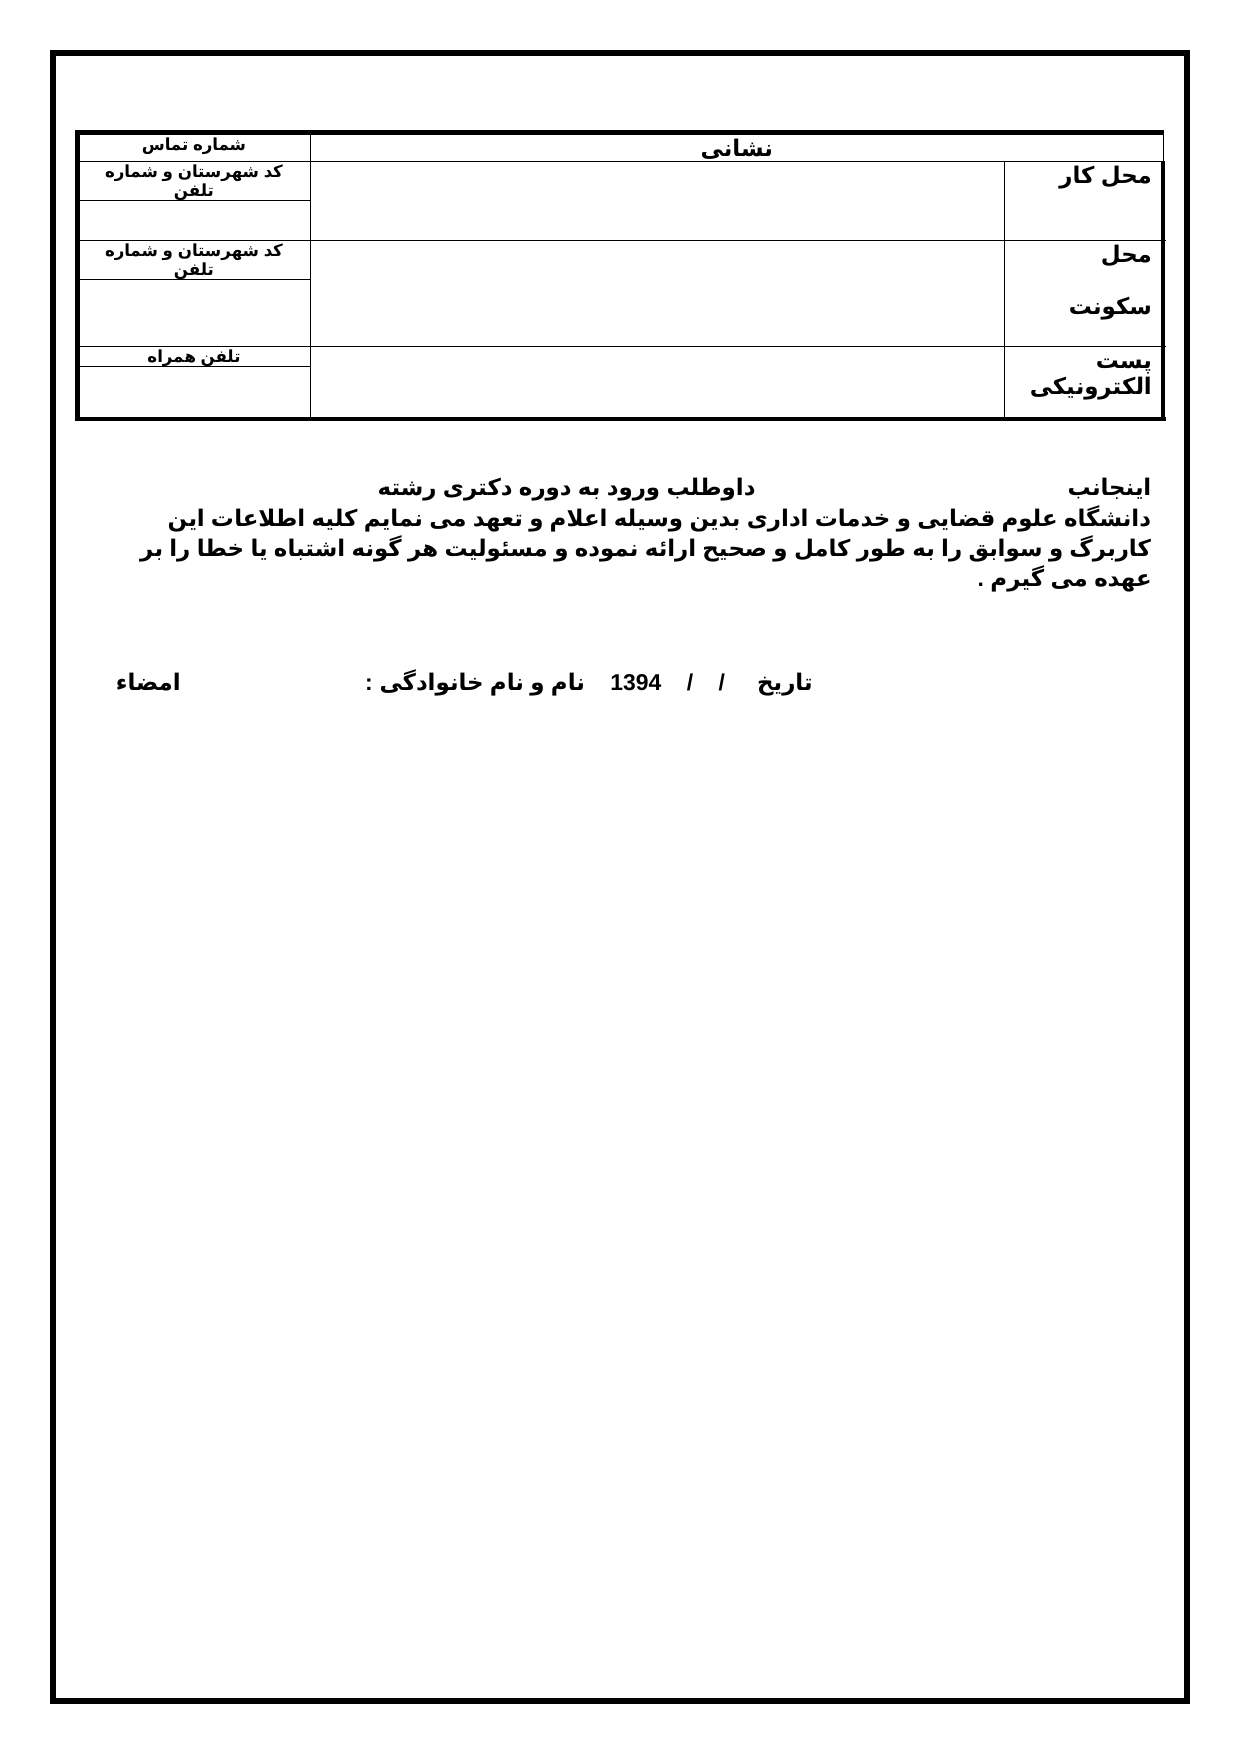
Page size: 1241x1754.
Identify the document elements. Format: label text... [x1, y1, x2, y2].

table_header نشانی [311, 135, 1163, 161]
table_cell کد شهرستان و شماره تلفن [80, 241, 310, 279]
table_cell [311, 347, 1004, 417]
table_cell [311, 241, 1004, 346]
table_cell محل کار [1005, 162, 1161, 239]
table_cell تلفن همراه [80, 347, 310, 366]
table_cell [80, 201, 310, 239]
table_cell محل سکونت [1005, 241, 1161, 346]
table_cell [311, 162, 1004, 239]
table_cell کد شهرستان و شماره تلفن [80, 162, 310, 200]
table_cell [80, 367, 310, 417]
table_header شماره تماس [80, 135, 310, 161]
table_cell [80, 280, 310, 346]
table_cell پست الکترونیکی [1005, 347, 1161, 417]
text اینجانب داوطلب ورود به دوره دکتری رشته دانشگاه علوم قضایی و خدمات اداری بدین وسیله اعلام و تعهد می نمایم کلیه اطلاعات این کاربرگ و سوابق را به طور کامل و صحیح ارائه نموده و مسئولیت هر گونه اشتباه یا خطا را بر عهده می گیرم . [89, 474, 1152, 591]
text تاریخ / / 1394 نام و نام خانوادگی : امضاء [89, 669, 1152, 695]
